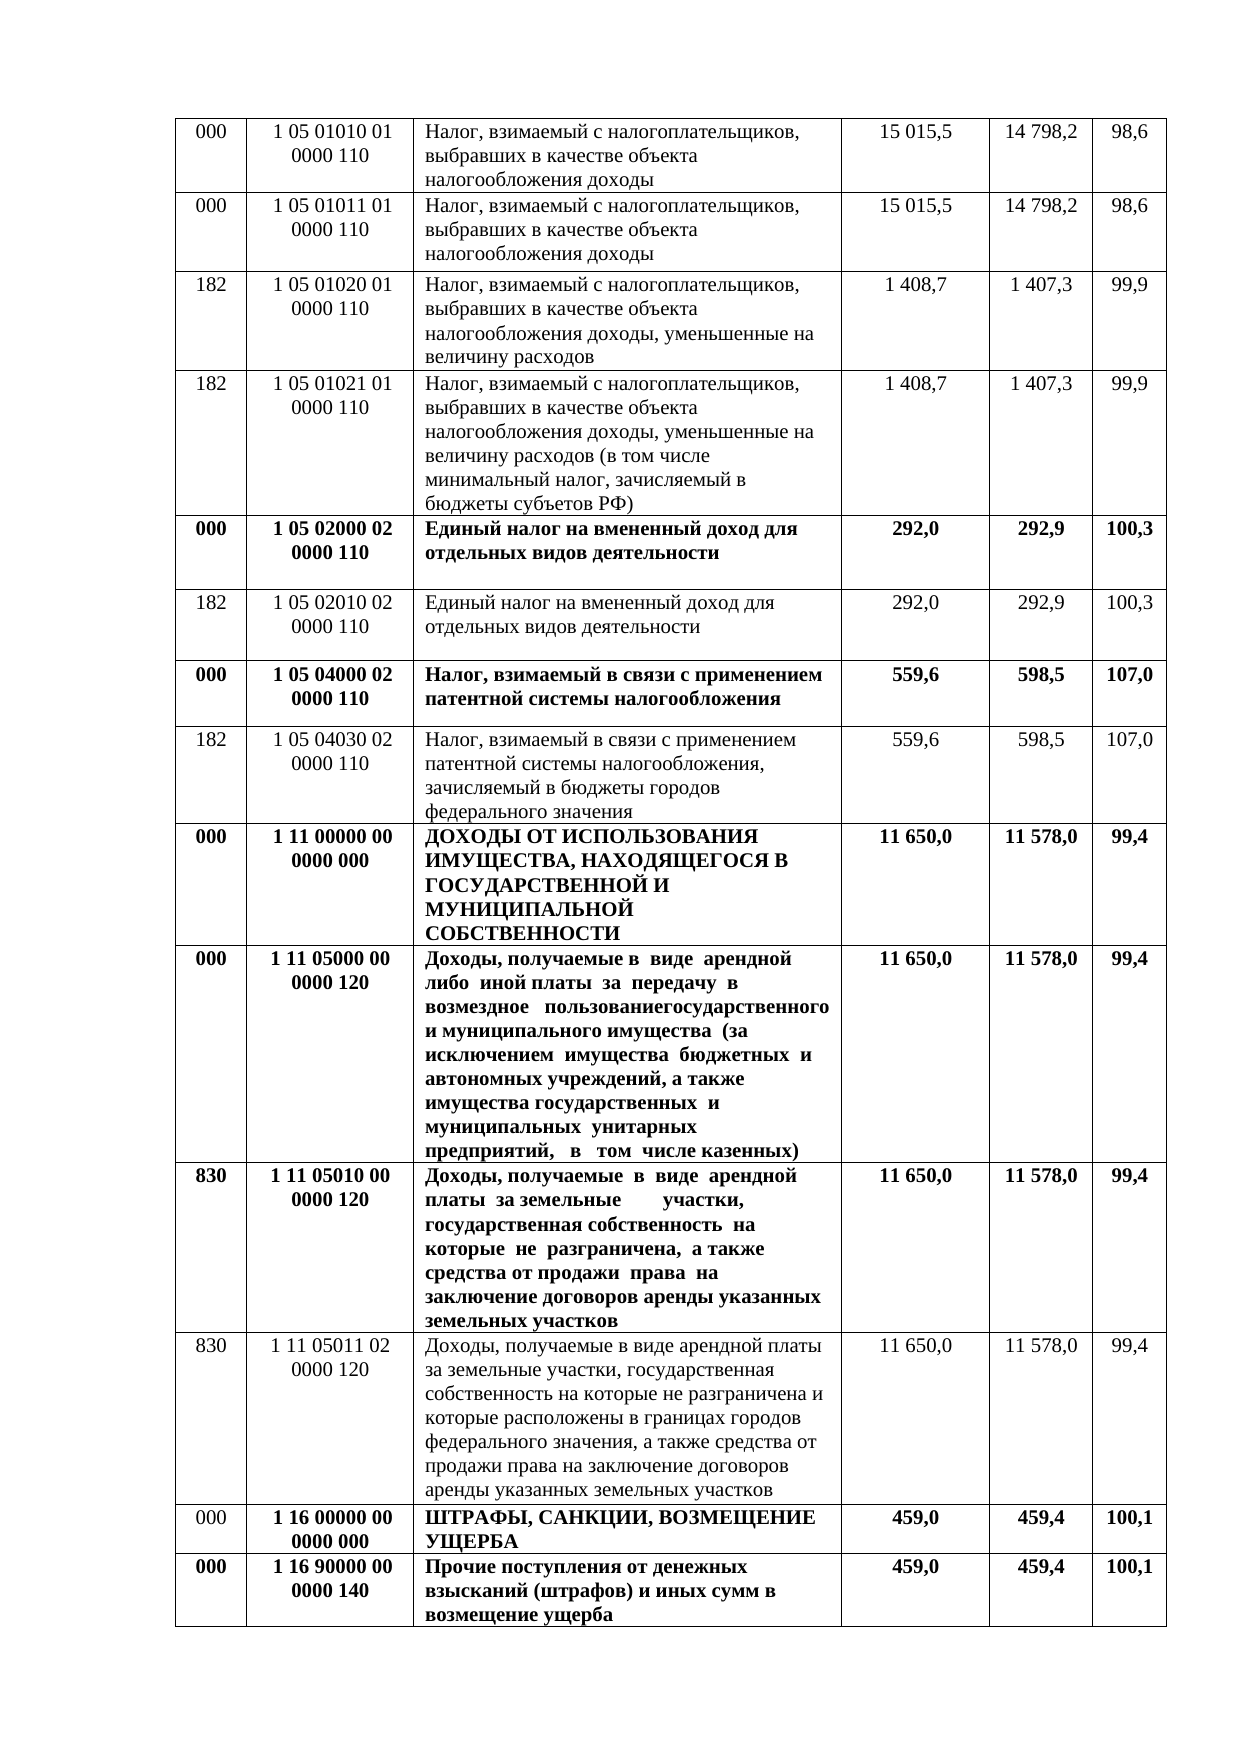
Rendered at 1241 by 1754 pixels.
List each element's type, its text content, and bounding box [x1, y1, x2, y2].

table_cell 11 650,0 [842, 824, 989, 945]
table_cell Налог, взимаемый с налогоплательщиков, выбравших в качестве объекта налогообложения доходы, уменьшенные на величину расходов [414, 272, 841, 370]
table_cell Налог, взимаемый с налогоплательщиков, выбравших в качестве объекта налогообложения доходы, уменьшенные на величину расходов (в том числе минимальный налог, зачисляемый в бюджеты субъетов РФ) [414, 371, 841, 515]
table_cell 11 578,0 [990, 1333, 1092, 1504]
table_cell 99,4 [1093, 824, 1166, 945]
table_cell 14 798,2 [990, 193, 1092, 271]
table_cell 107,0 [1093, 661, 1166, 726]
table_cell 1 05 04030 02 0000 110 [247, 727, 413, 823]
table_cell 182 [176, 727, 246, 823]
table_cell Доходы, получаемые в виде арендной либо иной платы за передачу в возмездное пользованиегосударственного и муниципального имущества (за исключением имущества бюджетных и автономных учреждений, а также имущества государственных и муниципальных унитарных предприятий, в том числе казенных) [414, 946, 841, 1162]
table_cell 1 05 01020 01 0000 110 [247, 272, 413, 370]
table_cell 1 05 01010 01 0000 110 [247, 119, 413, 192]
table_cell 99,4 [1093, 1333, 1166, 1504]
table_cell 1 407,3 [990, 371, 1092, 515]
table_cell Доходы, получаемые в виде арендной платы за земельные участки, государственная собственность на которые не разграничена, а также средства от продажи права на заключение договоров аренды указанных земельных участков [414, 1163, 841, 1332]
table_cell 11 578,0 [990, 824, 1092, 945]
table_cell 1 11 05000 00 0000 120 [247, 946, 413, 1162]
table_cell 459,0 [842, 1505, 989, 1553]
table_cell Налог, взимаемый с налогоплательщиков, выбравших в качестве объекта налогообложения доходы [414, 193, 841, 271]
table_cell Налог, взимаемый в связи с применением патентной системы налогообложения [414, 661, 841, 726]
table_cell 15 015,5 [842, 119, 989, 192]
table_cell Единый налог на вмененный доход для отдельных видов деятельности [414, 590, 841, 660]
table_cell 99,9 [1093, 272, 1166, 370]
table_cell 1 11 05010 00 0000 120 [247, 1163, 413, 1332]
table_cell 182 [176, 590, 246, 660]
table_cell Прочие поступления от денежных взысканий (штрафов) и иных сумм в возмещение ущерба [414, 1554, 841, 1626]
table_cell 000 [176, 119, 246, 192]
table_cell 1 407,3 [990, 272, 1092, 370]
table_cell ШТРАФЫ, САНКЦИИ, ВОЗМЕЩЕНИЕ УЩЕРБА [414, 1505, 841, 1553]
table_cell 99,9 [1093, 371, 1166, 515]
table_cell 830 [176, 1163, 246, 1332]
table_cell 100,1 [1093, 1505, 1166, 1553]
table_cell 99,4 [1093, 1163, 1166, 1332]
table_cell 11 650,0 [842, 1163, 989, 1332]
table_cell 11 650,0 [842, 1333, 989, 1504]
table_cell 1 05 02000 02 0000 110 [247, 516, 413, 588]
table_cell 459,4 [990, 1554, 1092, 1626]
table_cell 000 [176, 946, 246, 1162]
table_cell 1 05 02010 02 0000 110 [247, 590, 413, 660]
table_cell 1 16 00000 00 0000 000 [247, 1505, 413, 1553]
table_cell 100,1 [1093, 1554, 1166, 1626]
table_cell 000 [176, 824, 246, 945]
table_cell 1 16 90000 00 0000 140 [247, 1554, 413, 1626]
table_cell 1 11 05011 02 0000 120 [247, 1333, 413, 1504]
table_cell 182 [176, 371, 246, 515]
table_cell 182 [176, 272, 246, 370]
table_cell 98,6 [1093, 193, 1166, 271]
table_cell 11 650,0 [842, 946, 989, 1162]
table_cell 559,6 [842, 727, 989, 823]
table_cell 292,9 [990, 516, 1092, 588]
table_cell 1 05 01011 01 0000 110 [247, 193, 413, 271]
table_cell 459,0 [842, 1554, 989, 1626]
table_cell 830 [176, 1333, 246, 1504]
table_cell Налог, взимаемый в связи с применением патентной системы налогообложения, зачисляемый в бюджеты городов федерального значения [414, 727, 841, 823]
table_cell 598,5 [990, 727, 1092, 823]
table_cell 000 [176, 193, 246, 271]
table_cell 107,0 [1093, 727, 1166, 823]
table_cell 1 408,7 [842, 272, 989, 370]
table_cell 000 [176, 1505, 246, 1553]
table_cell 1 05 04000 02 0000 110 [247, 661, 413, 726]
table_cell 559,6 [842, 661, 989, 726]
table_cell 11 578,0 [990, 946, 1092, 1162]
table_cell 11 578,0 [990, 1163, 1092, 1332]
table_cell 100,3 [1093, 590, 1166, 660]
table_cell 99,4 [1093, 946, 1166, 1162]
table_cell 100,3 [1093, 516, 1166, 588]
table_cell 292,0 [842, 516, 989, 588]
table_cell 459,4 [990, 1505, 1092, 1553]
table_cell 1 408,7 [842, 371, 989, 515]
table_cell Налог, взимаемый с налогоплательщиков, выбравших в качестве объекта налогообложения доходы [414, 119, 841, 192]
table_cell 000 [176, 1554, 246, 1626]
table_cell Доходы, получаемые в виде арендной платы за земельные участки, государственная собственность на которые не разграничена и которые расположены в границах городов федерального значения, а также средства от продажи права на заключение договоров аренды указанных земельных участков [414, 1333, 841, 1504]
table_cell 292,9 [990, 590, 1092, 660]
table_cell 598,5 [990, 661, 1092, 726]
table_cell ДОХОДЫ ОТ ИСПОЛЬЗОВАНИЯ ИМУЩЕСТВА, НАХОДЯЩЕГОСЯ В ГОСУДАРСТВЕННОЙ И МУНИЦИПАЛЬНОЙ СОБСТВЕННОСТИ [414, 824, 841, 945]
table_cell 1 05 01021 01 0000 110 [247, 371, 413, 515]
table_cell 15 015,5 [842, 193, 989, 271]
table_cell 14 798,2 [990, 119, 1092, 192]
table_cell 000 [176, 661, 246, 726]
table_cell Единый налог на вмененный доход для отдельных видов деятельности [414, 516, 841, 588]
table_cell 98,6 [1093, 119, 1166, 192]
table_cell 000 [176, 516, 246, 588]
table_cell 292,0 [842, 590, 989, 660]
table_cell 1 11 00000 00 0000 000 [247, 824, 413, 945]
